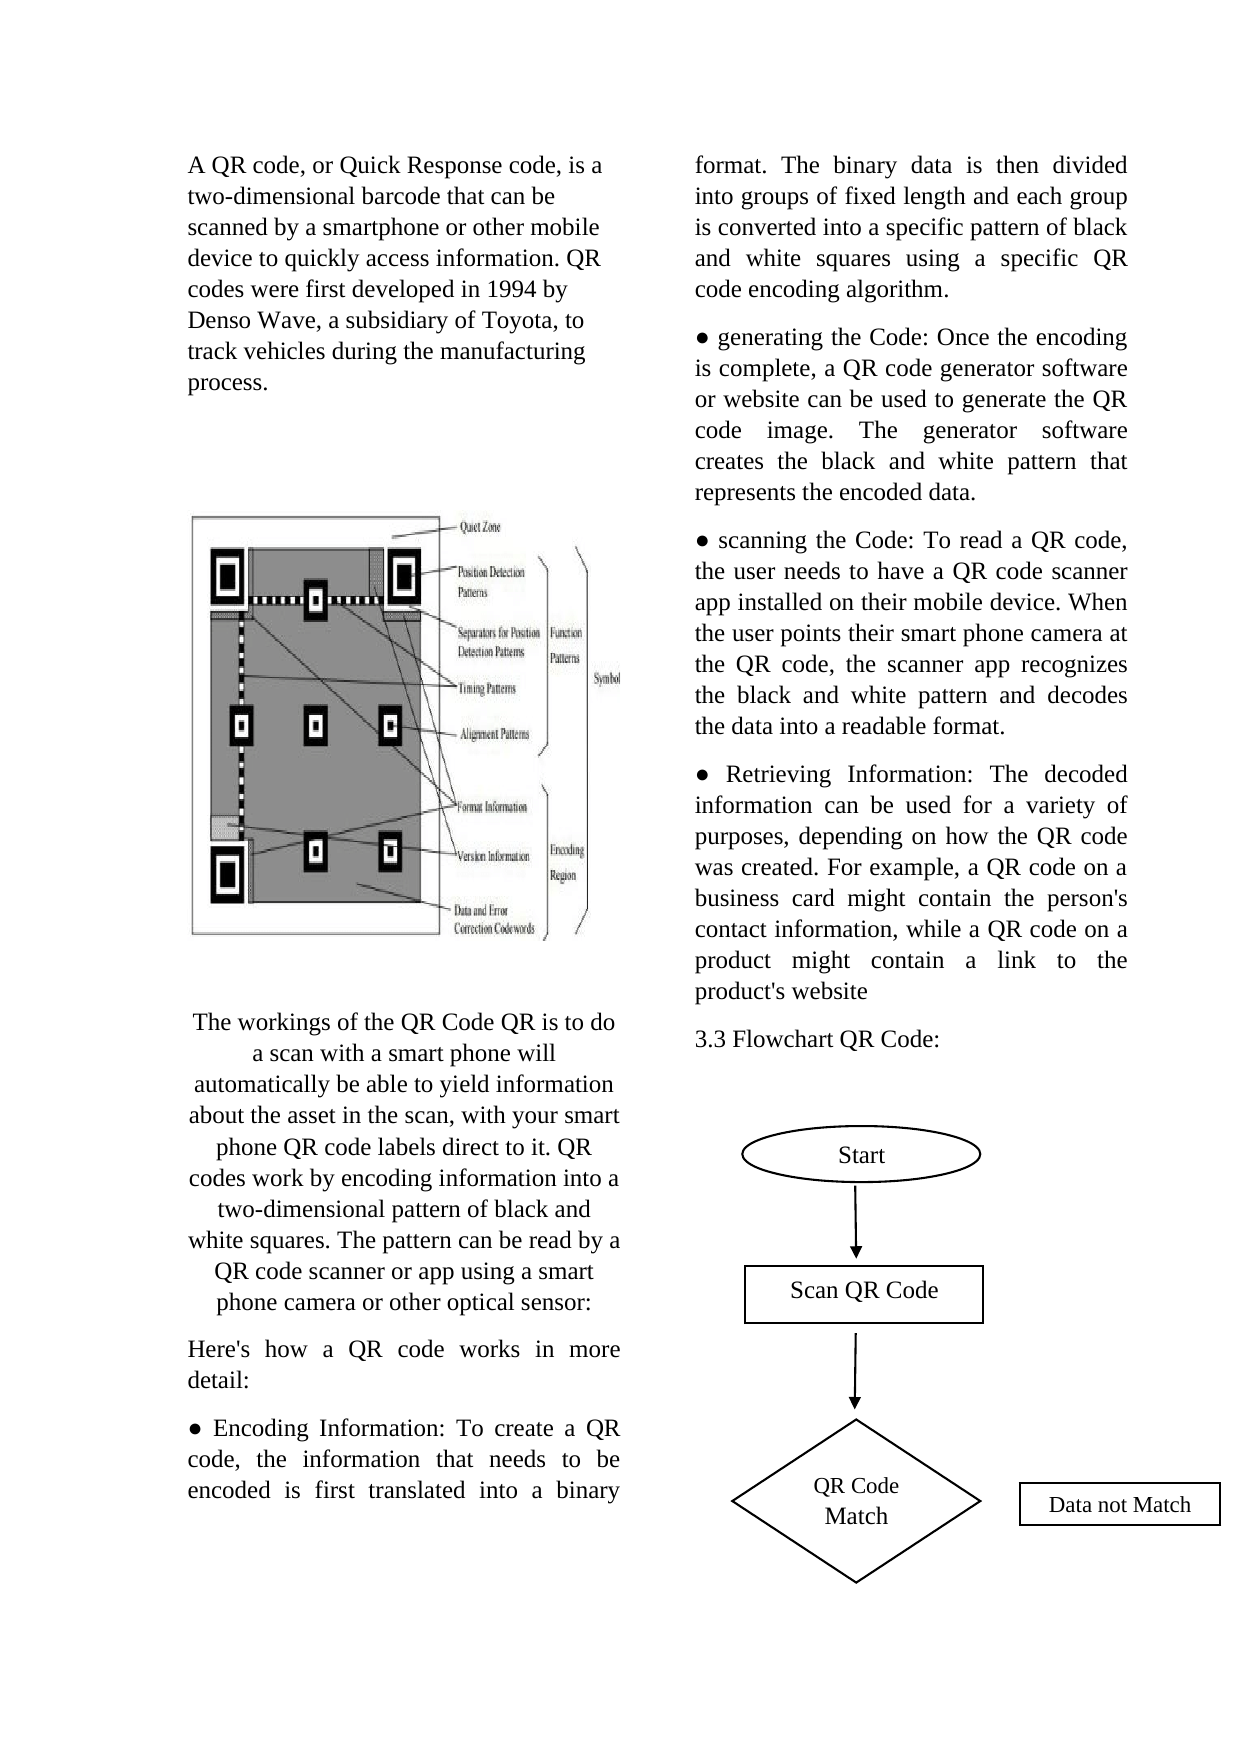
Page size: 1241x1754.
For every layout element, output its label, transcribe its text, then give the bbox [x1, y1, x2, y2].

text ● generating the Code: Once the encoding is complete, a QR code generator software or website can be used to generate the QR code image. The generator software creates the black and white pattern that represents the encoded data. [694, 322, 1128, 506]
text The workings of the QR Code QR is to do a scan with a smart phone will automatically be able to yield information about the asset in the scan, with your smart phone QR code labels direct to it. QR codes work by encoding information into a two-dimensional pattern of black and white squares. The pattern can be read by a QR code scanner or app using a smart phone camera or other optical sensor: [187, 1007, 621, 1316]
picture [187, 510, 621, 941]
text ● Encoding Information: To create a QR code, the information that needs to be encoded is first translated into a binary format. The binary data is then divided into groups of fixed length and each group is converted into a specific pattern of black and white squares using a specific QR code encoding algorithm. [694, 150, 1128, 303]
text ● scanning the Code: To read a QR code, the user needs to have a QR code scanner app installed on their mobile device. When the user points their smart phone camera at the QR code, the scanner app recognizes the black and white pattern and decodes the data into a readable format. [694, 525, 1128, 740]
text ● Encoding Information: To create a QR code, the information that needs to be encoded is first translated into a binary format. The binary data is then divided into groups of fixed length and each group is converted into a specific pattern of black and white squares using a specific QR code encoding algorithm. [187, 1413, 621, 1504]
text Here's how a QR code works in more detail: [187, 1334, 621, 1394]
text ● Retrieving Information: The decoded information can be used for a variety of purposes, depending on how the QR code was created. For example, a QR code on a business card might contain the person's contact information, while a QR code on a product might contain a link to the product's website [694, 759, 1128, 1005]
text A QR code, or Quick Response code, is a two-dimensional barcode that can be scanned by a smartphone or other mobile device to quickly access information. QR codes were first developed in 1994 by Denso Wave, a subsidiary of Toyota, to track vehicles during the manufacturing process. [187, 150, 621, 396]
text 3.3 Flowchart QR Code: [694, 1024, 1128, 1052]
